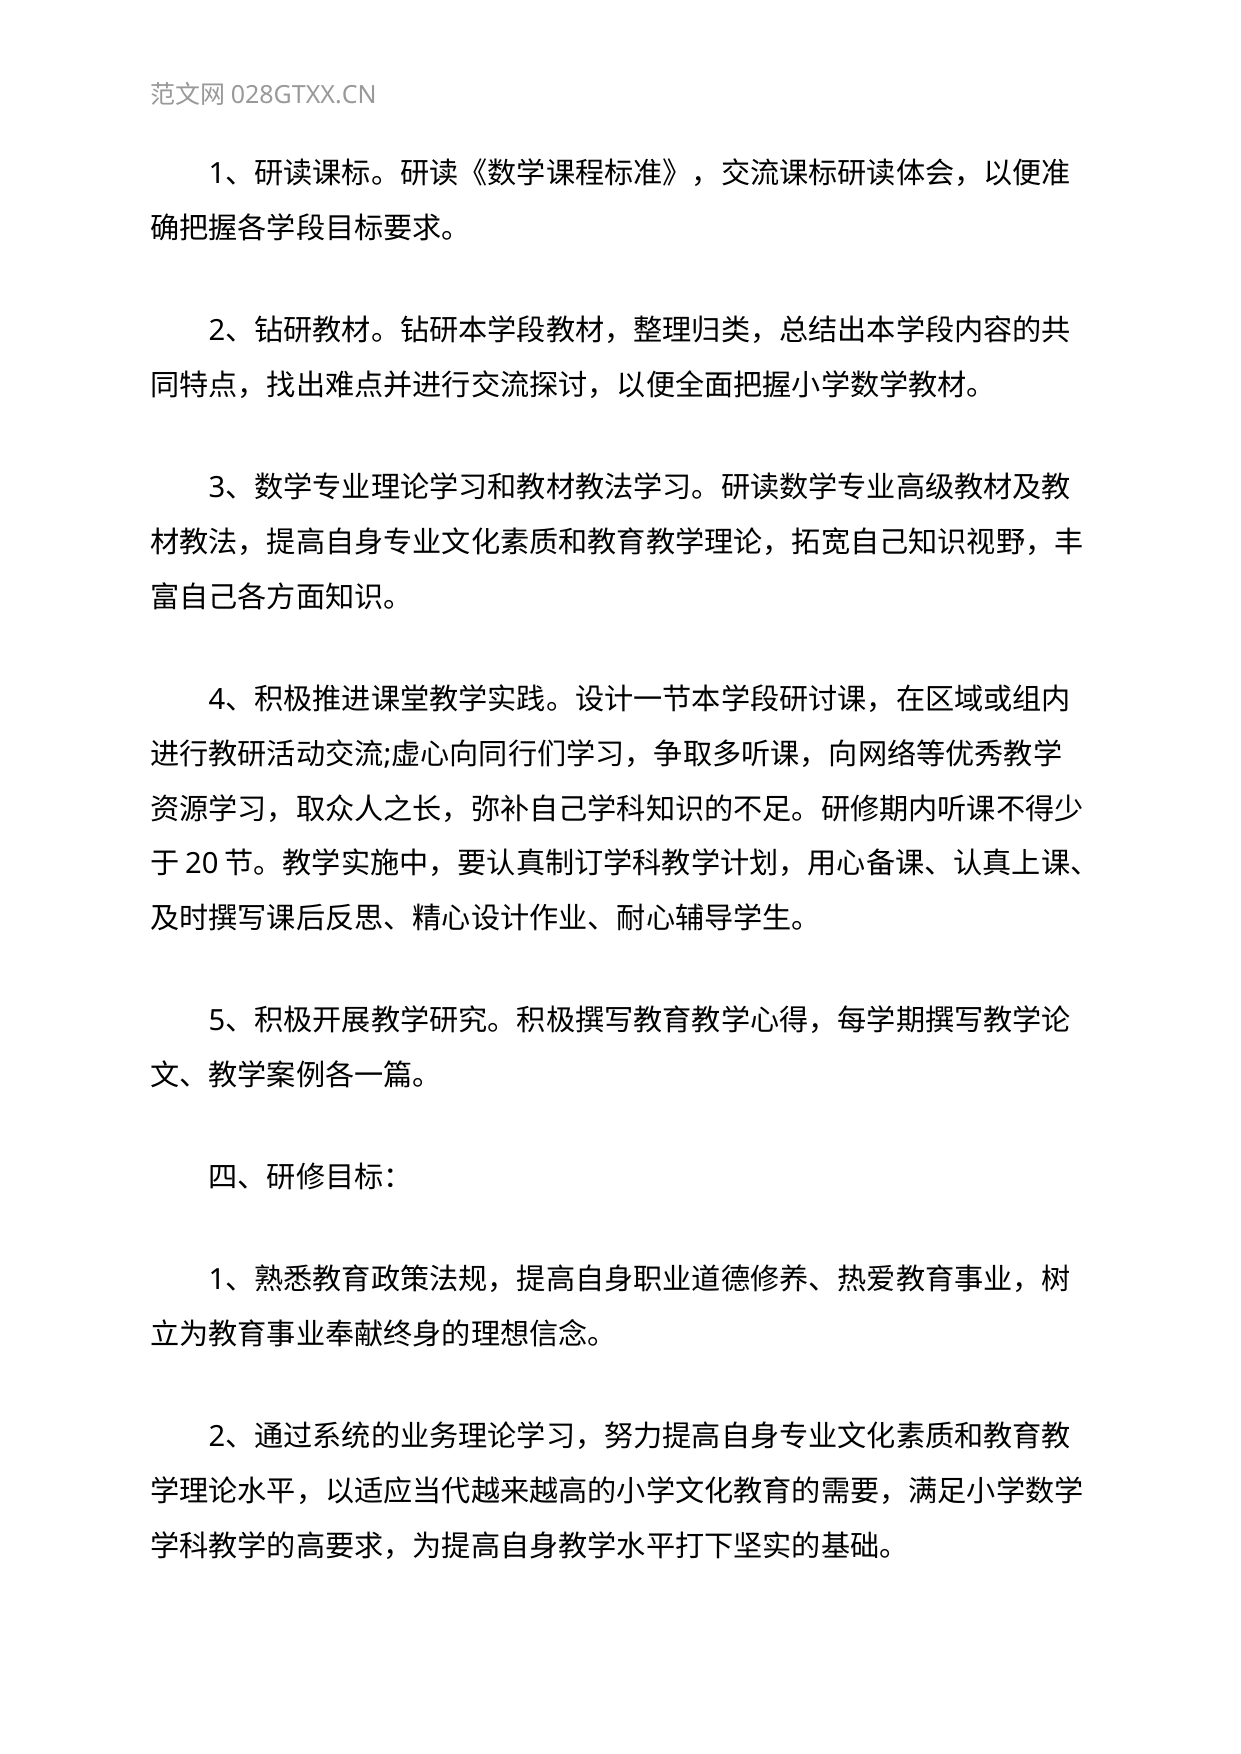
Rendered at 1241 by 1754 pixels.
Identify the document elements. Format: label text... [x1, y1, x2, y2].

text 1、研读课标。研读《数学课程标准》，交流课标研读体会，以便准确把握各学段目标要求。 [150, 150, 1090, 247]
text 4、积极推进课堂教学实践。设计一节本学段研讨课，在区域或组内进行教研活动交流;虚心向同行们学习，争取多听课，向网络等优秀教学资源学习，取众人之长，弥补自己学科知识的不足。研修期内听课不得少于20节。教学实施中，要认真制订学科教学计划，用心备课、认真上课、及时撰写课后反思、精心设计作业、耐心辅导学生。 [150, 675, 1090, 937]
text 四、研修目标： [150, 1154, 1090, 1196]
text 2、通过系统的业务理论学习，努力提高自身专业文化素质和教育教学理论水平，以适应当代越来越高的小学文化教育的需要，满足小学数学学科教学的高要求，为提高自身教学水平打下坚实的基础。 [150, 1412, 1090, 1564]
text 2、钻研教材。钻研本学段教材，整理归类，总结出本学段内容的共同特点，找出难点并进行交流探讨，以便全面把握小学数学教材。 [150, 307, 1090, 404]
text 3、数学专业理论学习和教材教法学习。研读数学专业高级教材及教材教法，提高自身专业文化素质和教育教学理论，拓宽自己知识视野，丰富自己各方面知识。 [150, 463, 1090, 616]
text 1、熟悉教育政策法规，提高自身职业道德修养、热爱教育事业，树立为教育事业奉献终身的理想信念。 [150, 1255, 1090, 1353]
text 5、积极开展教学研究。积极撰写教育教学心得，每学期撰写教学论文、教学案例各一篇。 [150, 997, 1090, 1094]
